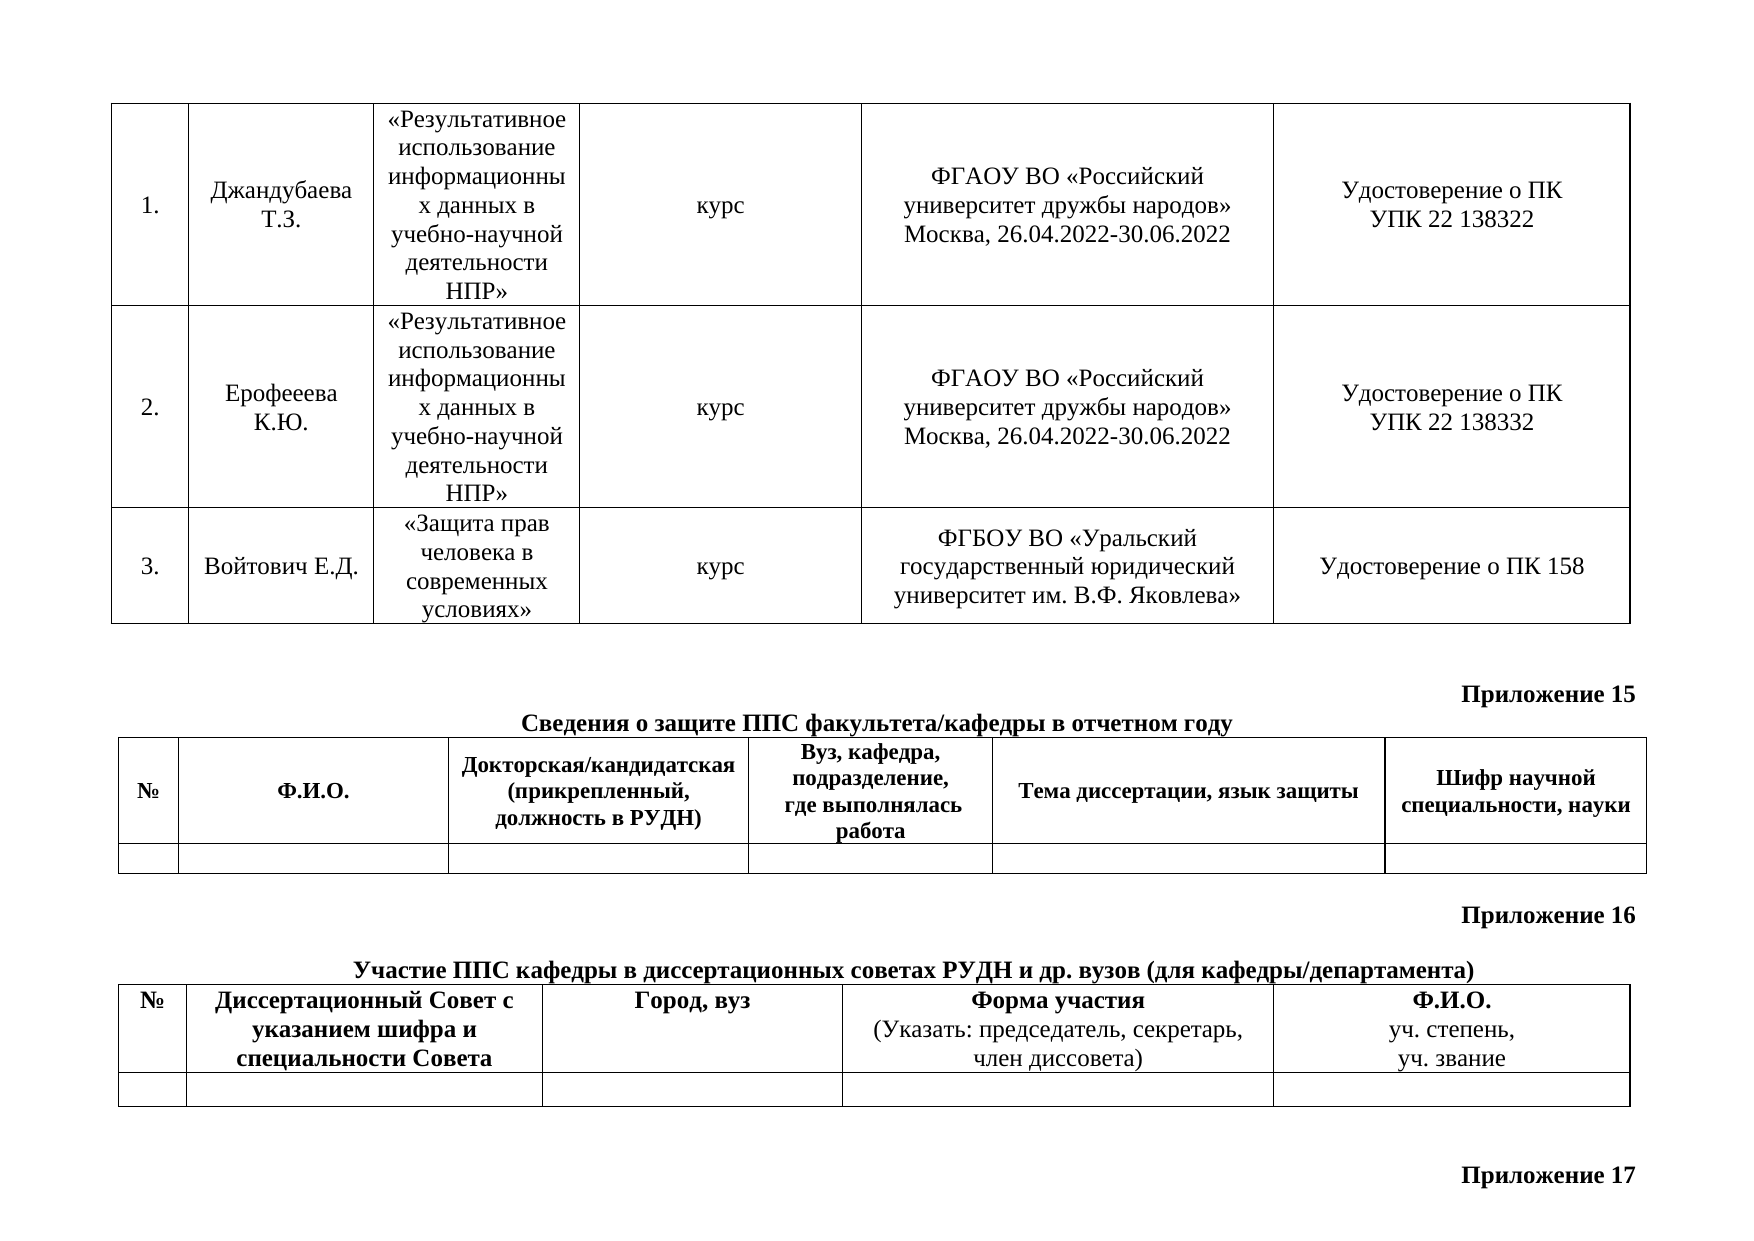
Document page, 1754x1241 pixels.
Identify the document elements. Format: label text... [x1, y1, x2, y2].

text Приложение 16 [118, 901, 1636, 929]
table_cell 3. [112, 508, 188, 623]
table_header Город, вуз [543, 985, 842, 1072]
table_cell [119, 844, 178, 873]
table_header Вуз, кафедра, подразделение, где выполнялась работа [749, 738, 992, 843]
table_cell [1274, 1073, 1629, 1106]
table_cell [1386, 844, 1646, 873]
table_cell курс [580, 104, 861, 305]
table_cell [119, 1073, 186, 1106]
table_cell ФГАОУ ВО «Российский университет дружбы народов» Москва, 26.04.2022-30.06.2022 [862, 306, 1273, 507]
table_cell [449, 844, 748, 873]
text Участие ППС кафедры в диссертационных советах РУДН и др. вузов (для кафедры/департамента) [118, 956, 1636, 984]
table_cell курс [580, 306, 861, 507]
table_cell 2. [112, 306, 188, 507]
table_cell Войтович Е.Д. [189, 508, 373, 623]
table_cell [843, 1073, 1273, 1106]
table_header № [119, 738, 178, 843]
table_cell Джандубаева Т.З. [189, 104, 373, 305]
table_cell «Результативное использование информационных данных в учебно-научной деятельности НПР» [374, 306, 579, 507]
table_cell Удостоверение о ПК 158 [1274, 508, 1629, 623]
table_cell 1. [112, 104, 188, 305]
table_cell [543, 1073, 842, 1106]
table_header Ф.И.О. [179, 738, 448, 843]
table_header Шифр научной специальности, науки [1386, 738, 1646, 843]
table_header Форма участия (Указать: председатель, секретарь, член диссовета) [843, 985, 1273, 1072]
text Приложение 17 [118, 1160, 1636, 1189]
table_cell [993, 844, 1384, 873]
table_cell «Результативное использование информационных данных в учебно-научной деятельности НПР» [374, 104, 579, 305]
table_cell Удостоверение о ПК УПК 22 138322 [1274, 104, 1629, 305]
table_cell курс [580, 508, 861, 623]
table_cell ФГБОУ ВО «Уральский государственный юридический университет им. В.Ф. Яковлева» [862, 508, 1273, 623]
text Приложение 15 [118, 679, 1636, 708]
table_cell ФГАОУ ВО «Российский университет дружбы народов» Москва, 26.04.2022-30.06.2022 [862, 104, 1273, 305]
table_cell [749, 844, 992, 873]
table_header Докторская/кандидатская (прикрепленный, должность в РУДН) [449, 738, 748, 843]
table_cell [187, 1073, 542, 1106]
table_header Тема диссертации, язык защиты [993, 738, 1384, 843]
table_header Диссертационный Совет с указанием шифра и специальности Совета [187, 985, 542, 1072]
table_cell Ерофееева К.Ю. [189, 306, 373, 507]
table_header № [119, 985, 186, 1072]
table_cell Удостоверение о ПК УПК 22 138332 [1274, 306, 1629, 507]
table_header Ф.И.О. уч. степень, уч. звание [1274, 985, 1629, 1072]
table_cell [179, 844, 448, 873]
text Сведения о защите ППС факультета/кафедры в отчетном году [118, 708, 1636, 737]
table_cell «Защита прав человека в современных условиях» [374, 508, 579, 623]
